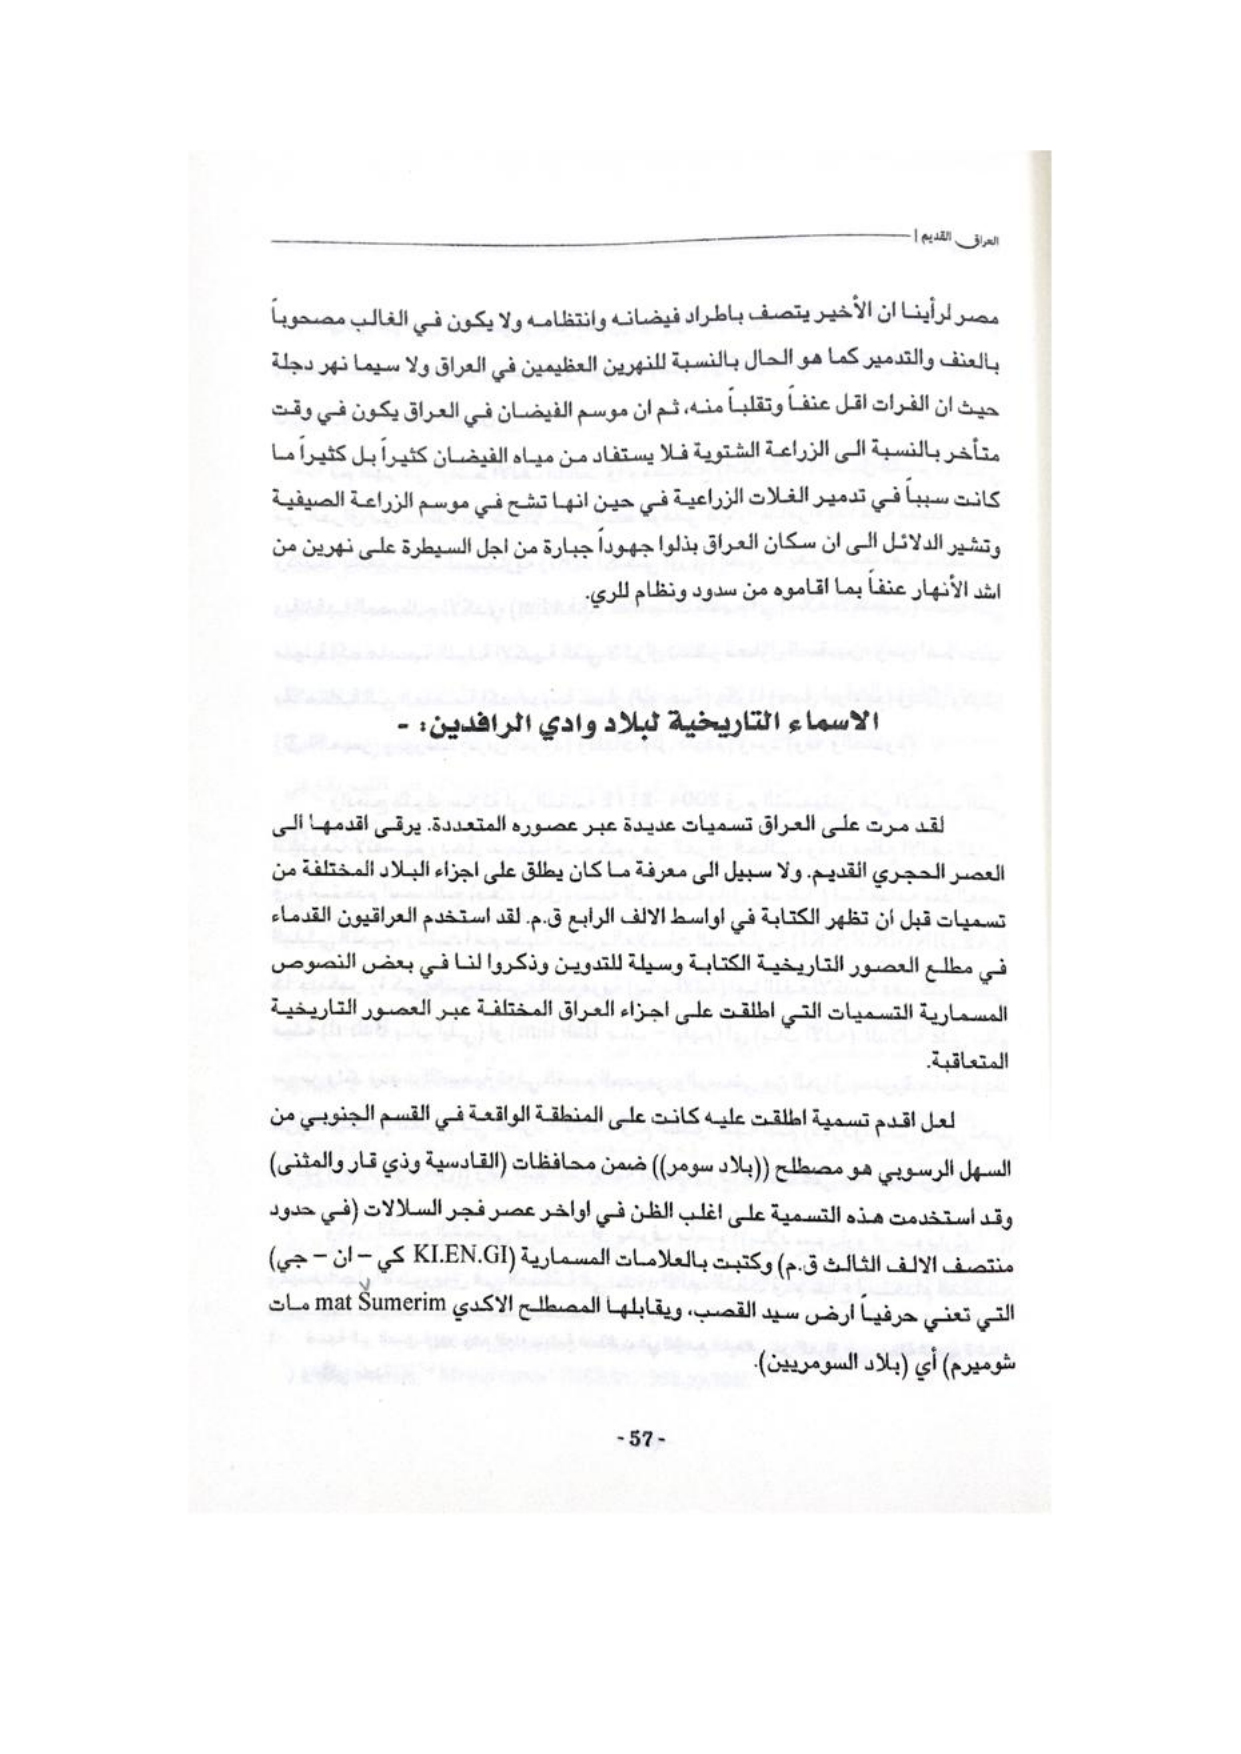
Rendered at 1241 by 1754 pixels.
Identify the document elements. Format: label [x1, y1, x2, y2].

picture [187, 150, 1053, 1515]
